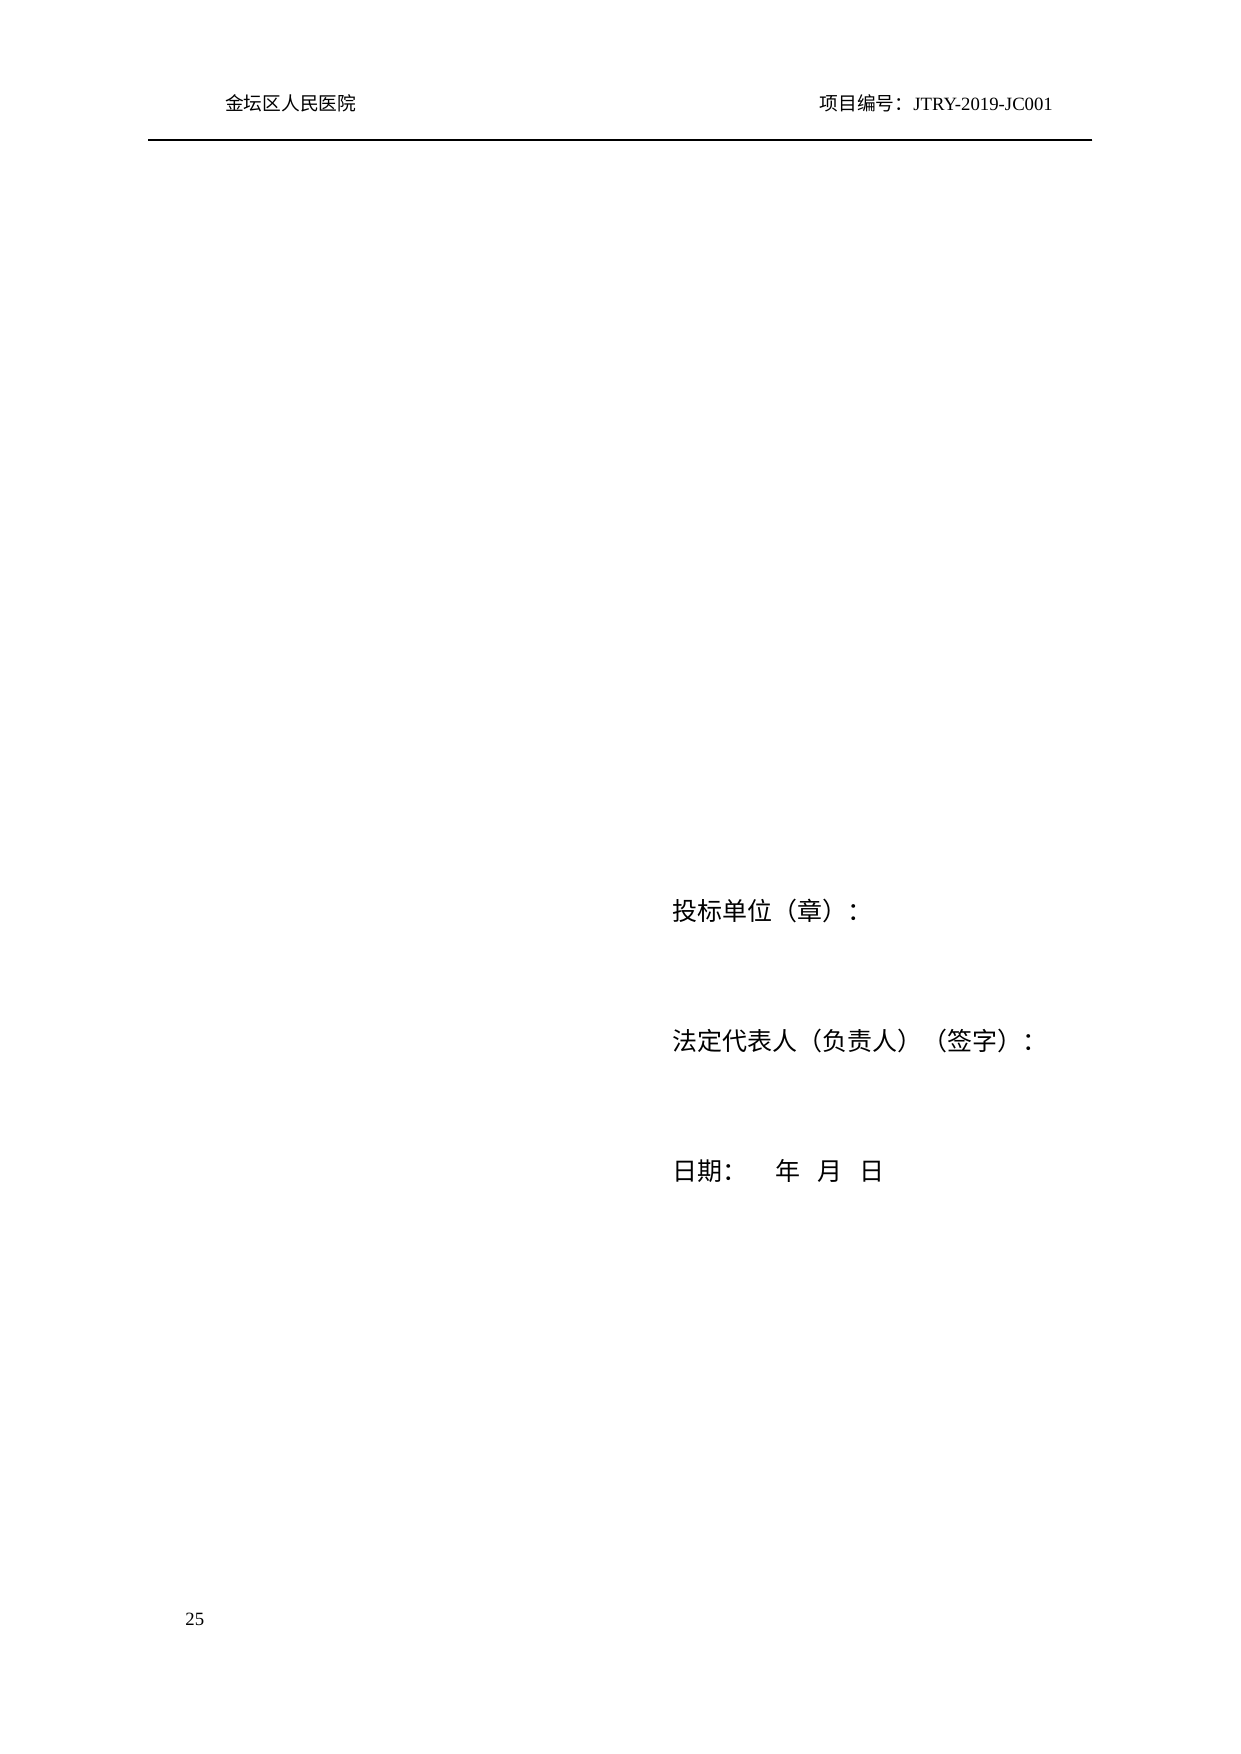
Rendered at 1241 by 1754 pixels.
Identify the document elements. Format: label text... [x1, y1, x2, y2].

text 法定代表人（负责人）（签字）： [148, 1007, 1092, 1072]
text 日期： 年 月 日 [148, 1137, 1092, 1202]
text 投标单位（章）： [148, 877, 1092, 942]
